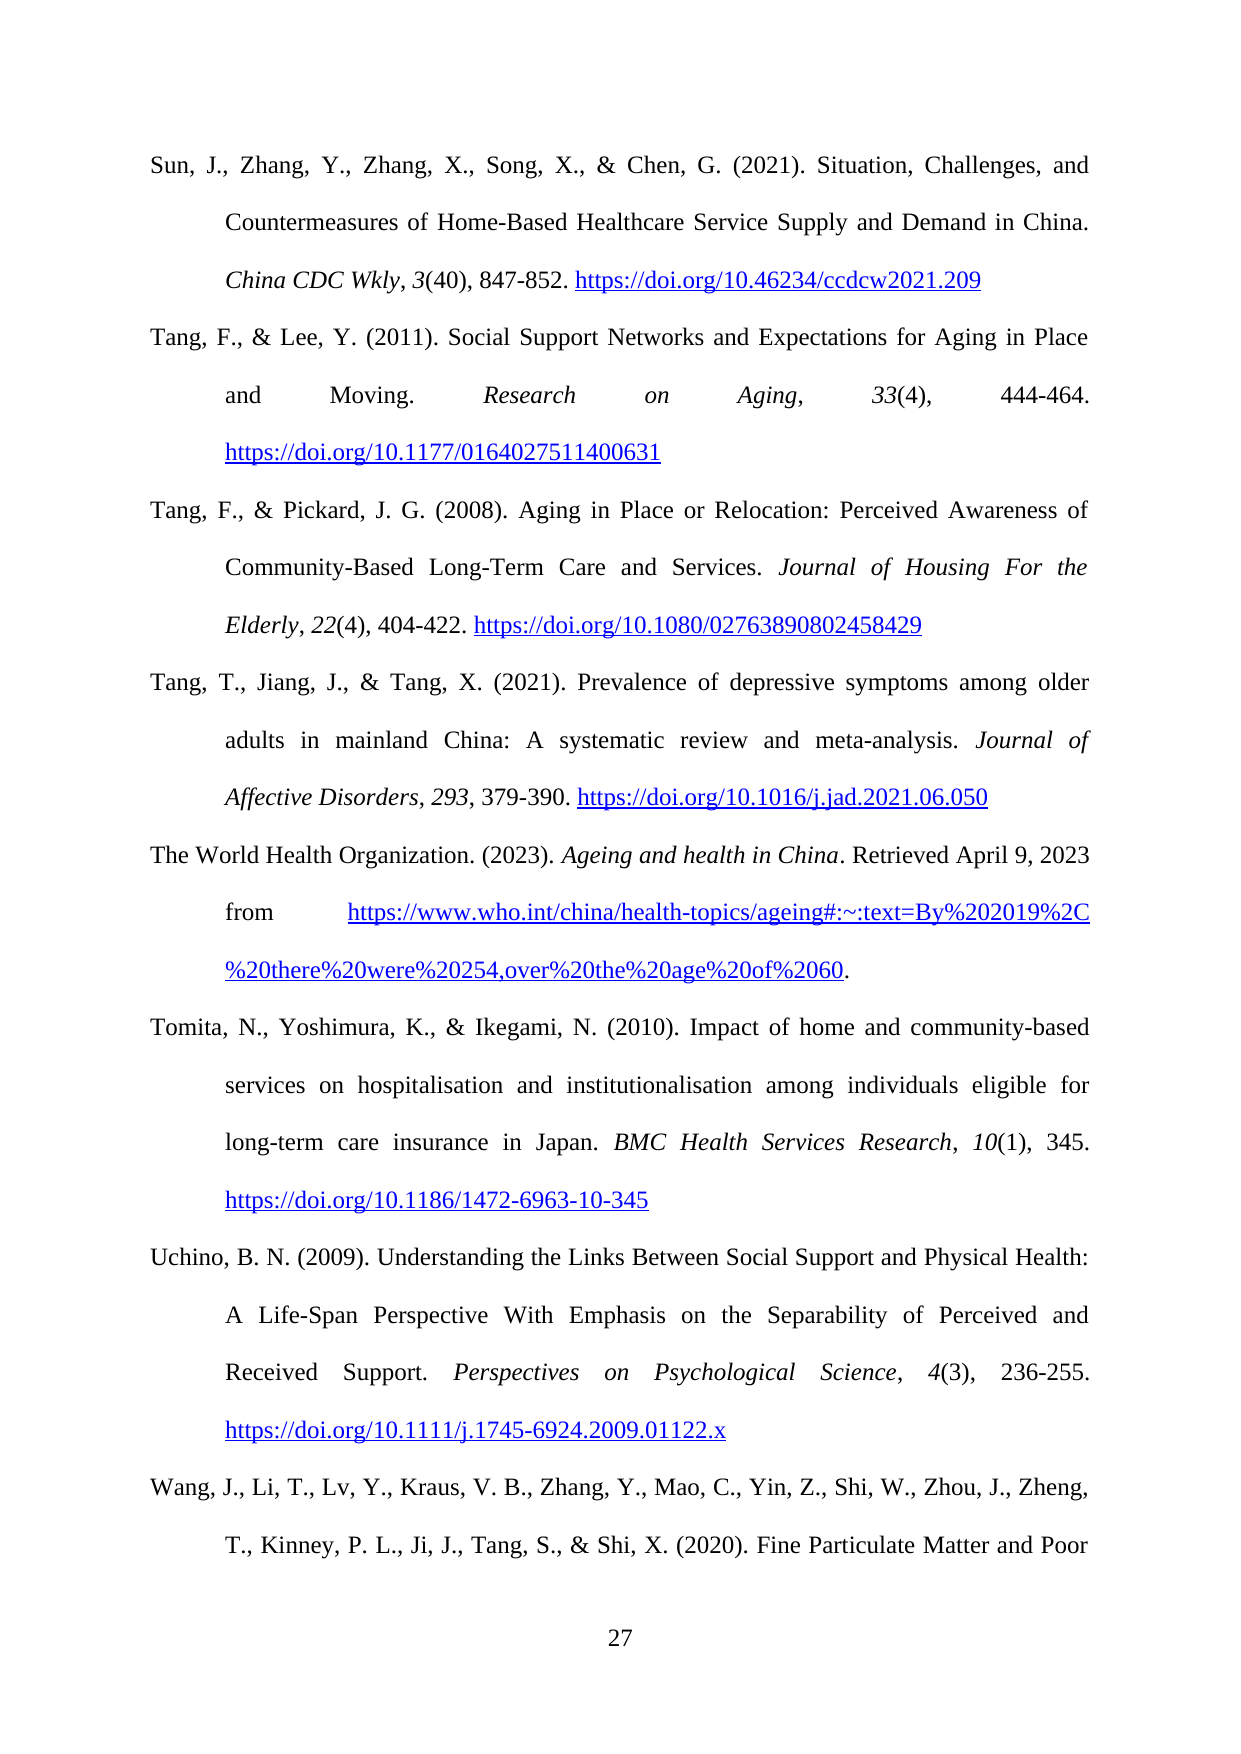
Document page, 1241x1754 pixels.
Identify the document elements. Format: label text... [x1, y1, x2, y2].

text Sun, J., Zhang, Y., Zhang, X., Song, X., & Chen, G. (2021). Situation, Challenges, and Countermeasures of Home-Based Healthcare Service Supply and Demand in China. China CDC Wkly, 3(40), 847-852. https://doi.org/10.46234/ccdcw2021.209 [150, 150, 1090, 294]
text Tang, T., Jiang, J., & Tang, X. (2021). Prevalence of depressive symptoms among older adults in mainland China: A systematic review and meta-analysis. Journal of Affective Disorders, 293, 379-390. https://doi.org/10.1016/j.jad.2021.06.050 [150, 667, 1090, 811]
text Tang, F., & Pickard, J. G. (2008). Aging in Place or Relocation: Perceived Awareness of Community-Based Long-Term Care and Services. Journal of Housing For the Elderly, 22(4), 404-422. https://doi.org/10.1080/02763890802458429 [150, 495, 1090, 639]
text The World Health Organization. (2023). Ageing and health in China. Retrieved April 9, 2023 from https://www.who.int/china/health-topics/ageing#:~:text=By%202019%2C%20there%20were%20254,over%20the%20age%20of%2060. [150, 840, 1090, 984]
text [150, 1472, 1090, 1559]
text Tang, F., & Lee, Y. (2011). Social Support Networks and Expectations for Aging in Place and Moving. Research on Aging, 33(4), 444-464. https://doi.org/10.1177/0164027511400631 [150, 322, 1090, 466]
text Uchino, B. N. (2009). Understanding the Links Between Social Support and Physical Health: A Life-Span Perspective With Emphasis on the Separability of Perceived and Received Support. Perspectives on Psychological Science, 4(3), 236-255. https://doi.org/10.1111/j.1745-6924.2009.01122.x [150, 1242, 1090, 1444]
text Tomita, N., Yoshimura, K., & Ikegami, N. (2010). Impact of home and community-based services on hospitalisation and institutionalisation among individuals eligible for long-term care insurance in Japan. BMC Health Services Research, 10(1), 345. https://doi.org/10.1186/1472-6963-10-345 [150, 1012, 1090, 1214]
